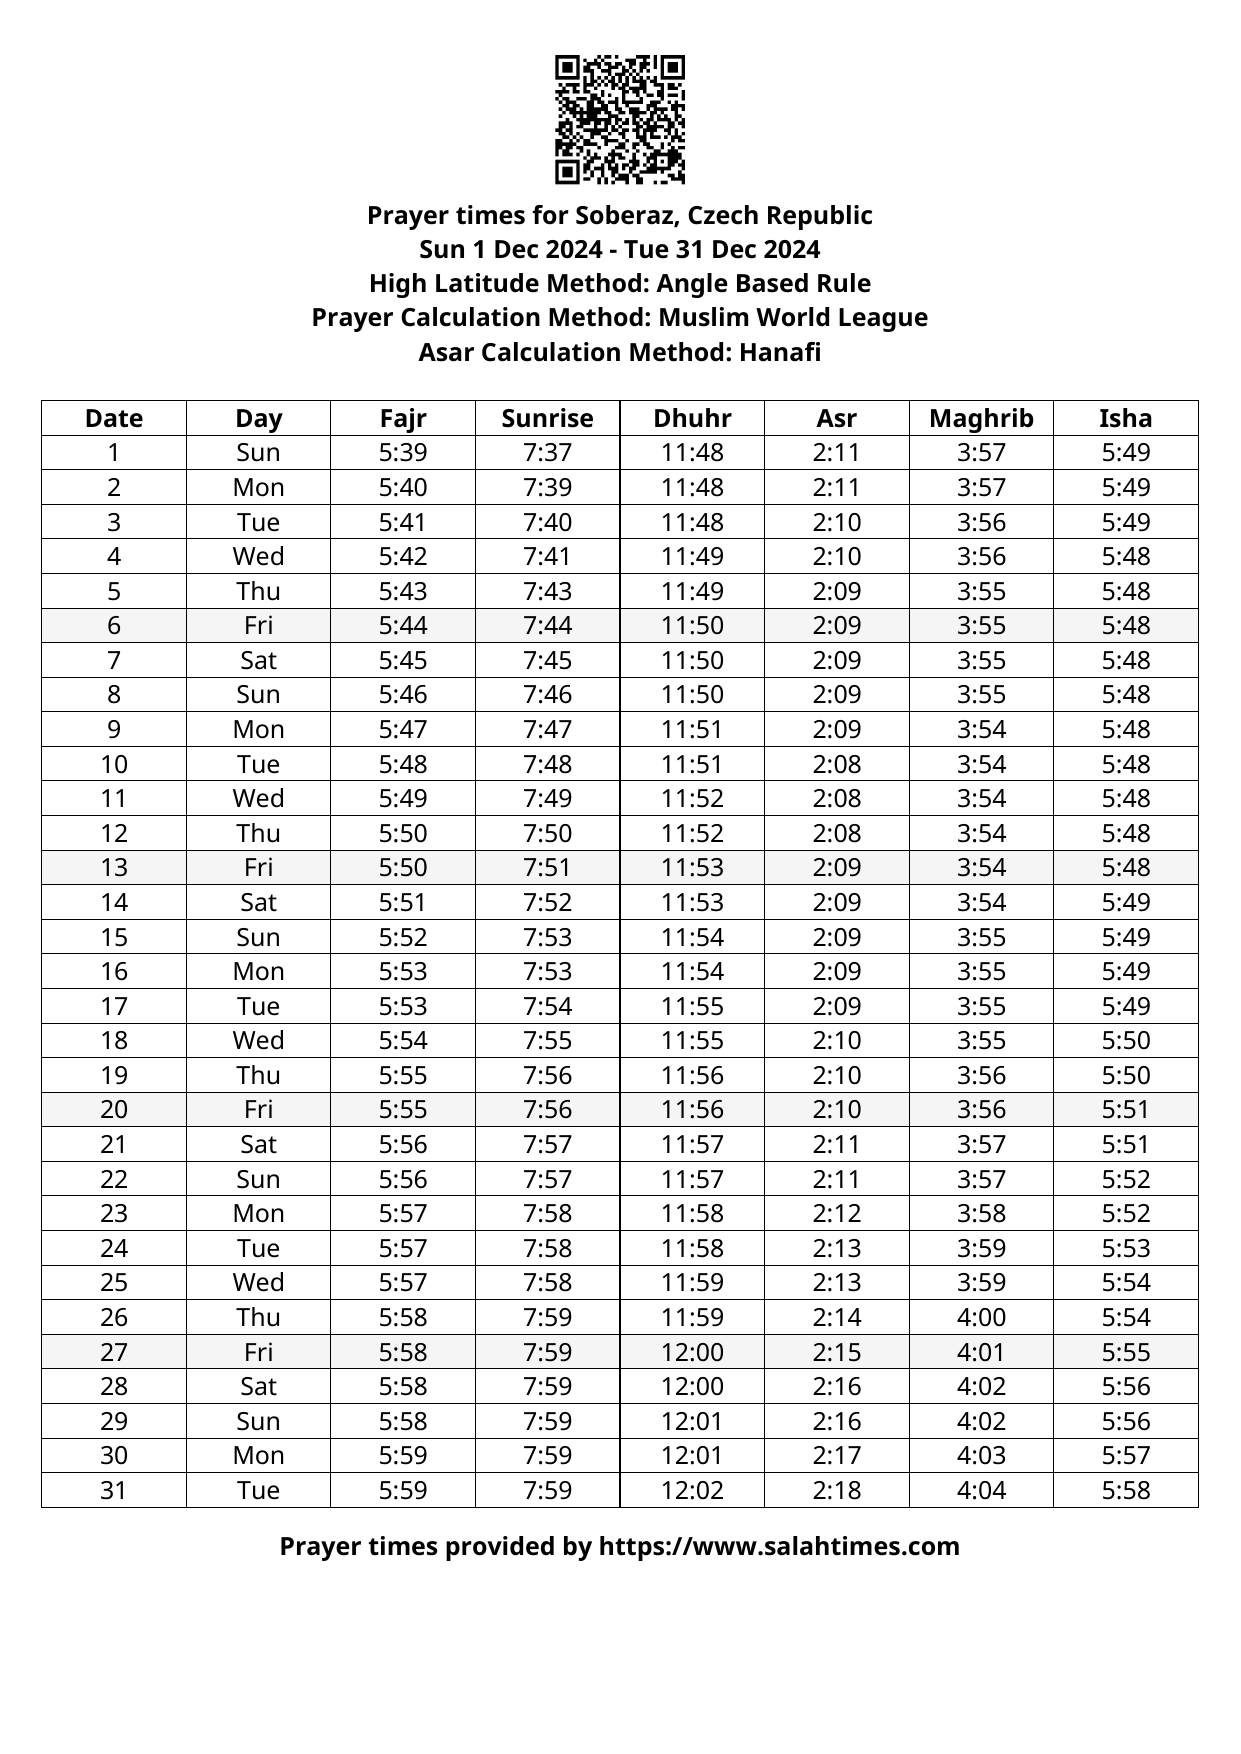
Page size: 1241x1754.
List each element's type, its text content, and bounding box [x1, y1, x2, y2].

table_cell 9 [42, 712, 186, 746]
table_header Asr [765, 401, 909, 434]
table_cell 11:49 [621, 574, 764, 607]
table_cell 19 [42, 1058, 186, 1092]
table_cell 2:15 [765, 1335, 909, 1368]
table_cell 12:01 [621, 1404, 764, 1437]
table_header Maghrib [910, 401, 1053, 434]
text High Latitude Method: Angle Based Rule [42, 266, 1198, 300]
table_cell 2:11 [765, 436, 909, 469]
text Prayer times provided by https://www.salahtimes.com [42, 1528, 1198, 1563]
table_cell 5:49 [1054, 920, 1198, 953]
table_cell 3:57 [910, 436, 1053, 469]
table_cell 3:57 [910, 470, 1053, 504]
table_cell 4:00 [910, 1300, 1053, 1334]
table_cell 4:04 [910, 1473, 1053, 1507]
table_cell 15 [42, 920, 186, 953]
table_cell 11:53 [621, 851, 764, 884]
table_cell 5:58 [331, 1369, 475, 1403]
table_cell 2:10 [765, 1024, 909, 1057]
table_cell 5:54 [1054, 1300, 1198, 1334]
table_cell 14 [42, 885, 186, 919]
table_cell Thu [187, 1300, 330, 1334]
table_cell 2:16 [765, 1404, 909, 1437]
table_cell 4:01 [910, 1335, 1053, 1368]
table_cell 7:56 [476, 1058, 619, 1092]
table_cell 11:52 [621, 781, 764, 815]
table_cell 6 [42, 609, 186, 642]
table_cell 3:59 [910, 1266, 1053, 1299]
table_cell 2:11 [765, 1162, 909, 1195]
table_cell 5:48 [1054, 712, 1198, 746]
table_cell 7:57 [476, 1162, 619, 1195]
table_cell 5:48 [1054, 609, 1198, 642]
table_cell 2:09 [765, 643, 909, 677]
table_cell 5:48 [1054, 851, 1198, 884]
table_cell 5:57 [331, 1196, 475, 1230]
table_cell 7:59 [476, 1404, 619, 1437]
table_cell 2:10 [765, 1058, 909, 1092]
table_cell 5:55 [331, 1093, 475, 1126]
table_header Day [187, 401, 330, 434]
table_cell 2:10 [765, 505, 909, 538]
table_cell 11:56 [621, 1058, 764, 1092]
table_cell 3:57 [910, 1162, 1053, 1195]
table_cell 5:41 [331, 505, 475, 538]
table_cell 3:55 [910, 609, 1053, 642]
table_cell Mon [187, 1439, 330, 1472]
table_cell Tue [187, 747, 330, 780]
table_cell 3:58 [910, 1196, 1053, 1230]
table_cell 2:09 [765, 678, 909, 711]
table_cell 5:45 [331, 643, 475, 677]
table_cell 5:46 [331, 678, 475, 711]
table_cell 3:56 [910, 1058, 1053, 1092]
table_cell 7:47 [476, 712, 619, 746]
table_cell Sat [187, 643, 330, 677]
table_cell Mon [187, 1196, 330, 1230]
table_cell 2:11 [765, 470, 909, 504]
table_cell 25 [42, 1266, 186, 1299]
table_cell Sun [187, 1162, 330, 1195]
table_cell 3:56 [910, 505, 1053, 538]
table_cell 7:58 [476, 1266, 619, 1299]
table_cell 11:59 [621, 1300, 764, 1334]
table_cell 17 [42, 989, 186, 1022]
table_cell 11:51 [621, 747, 764, 780]
table_cell 7:59 [476, 1369, 619, 1403]
table_cell 7:46 [476, 678, 619, 711]
table_cell 7:48 [476, 747, 619, 780]
table_cell 5:53 [331, 989, 475, 1022]
table_cell Fri [187, 1093, 330, 1126]
table_cell 1 [42, 436, 186, 469]
table_cell 7:59 [476, 1300, 619, 1334]
table_cell 7:53 [476, 920, 619, 953]
table_cell 5:44 [331, 609, 475, 642]
table_cell 11:48 [621, 505, 764, 538]
table_cell 3 [42, 505, 186, 538]
table_cell 2:09 [765, 954, 909, 988]
table_cell 5:52 [1054, 1162, 1198, 1195]
table_cell 2:09 [765, 609, 909, 642]
table_cell 11:59 [621, 1266, 764, 1299]
table_cell 24 [42, 1231, 186, 1264]
table_cell 5:48 [1054, 574, 1198, 607]
table_cell 5:50 [1054, 1024, 1198, 1057]
table_cell 5:57 [331, 1231, 475, 1264]
table_cell 11 [42, 781, 186, 815]
table_cell 7:59 [476, 1439, 619, 1472]
table_cell Fri [187, 851, 330, 884]
table_cell 7:54 [476, 989, 619, 1022]
table_cell Fri [187, 609, 330, 642]
table_cell 7:52 [476, 885, 619, 919]
table_cell 7:39 [476, 470, 619, 504]
table_cell 5:50 [331, 816, 475, 849]
table_cell 11:53 [621, 885, 764, 919]
table_cell 11:52 [621, 816, 764, 849]
table_cell 11:50 [621, 678, 764, 711]
table_cell 11:49 [621, 539, 764, 573]
table_cell Tue [187, 1231, 330, 1264]
picture [542, 41, 699, 198]
table_cell 5:54 [331, 1024, 475, 1057]
table_cell 5:40 [331, 470, 475, 504]
table_cell 5:48 [1054, 781, 1198, 815]
text Prayer Calculation Method: Muslim World League [42, 300, 1198, 334]
table_cell 7:49 [476, 781, 619, 815]
table_cell Wed [187, 1024, 330, 1057]
table_cell 10 [42, 747, 186, 780]
table_cell Tue [187, 505, 330, 538]
table_cell 3:54 [910, 712, 1053, 746]
text Asar Calculation Method: Hanafi [42, 334, 1198, 368]
table_cell 2:08 [765, 747, 909, 780]
table_cell 5:49 [1054, 885, 1198, 919]
table_cell Thu [187, 1058, 330, 1092]
table_cell 5:52 [331, 920, 475, 953]
table_cell 26 [42, 1300, 186, 1334]
table_cell 5:56 [1054, 1369, 1198, 1403]
table_cell 12:00 [621, 1335, 764, 1368]
table_cell 3:55 [910, 1024, 1053, 1057]
table_cell 3:54 [910, 781, 1053, 815]
table_cell Mon [187, 712, 330, 746]
table_cell 3:54 [910, 747, 1053, 780]
table_cell 3:55 [910, 574, 1053, 607]
table_cell 2:10 [765, 539, 909, 573]
table_header Sunrise [476, 401, 619, 434]
table_cell 11:48 [621, 436, 764, 469]
table_cell 2:09 [765, 885, 909, 919]
table_cell 11:51 [621, 712, 764, 746]
table_cell 11:57 [621, 1162, 764, 1195]
table_cell 5:51 [1054, 1093, 1198, 1126]
table_cell 29 [42, 1404, 186, 1437]
table_cell 7:58 [476, 1231, 619, 1264]
table_cell 2:17 [765, 1439, 909, 1472]
table_cell Wed [187, 1266, 330, 1299]
table_cell 5:51 [331, 885, 475, 919]
table_cell 7:57 [476, 1127, 619, 1161]
table_cell 5:56 [1054, 1404, 1198, 1437]
table_cell 5:53 [331, 954, 475, 988]
table_cell 7:51 [476, 851, 619, 884]
table_cell 7:41 [476, 539, 619, 573]
table_cell Mon [187, 954, 330, 988]
table_cell 7:37 [476, 436, 619, 469]
table_cell 7:40 [476, 505, 619, 538]
table_cell 4:03 [910, 1439, 1053, 1472]
table_cell Fri [187, 1335, 330, 1368]
table_cell 5:49 [1054, 989, 1198, 1022]
table_cell 5:48 [1054, 816, 1198, 849]
table_cell Thu [187, 574, 330, 607]
table_cell 11:54 [621, 954, 764, 988]
table_cell 3:55 [910, 920, 1053, 953]
table_cell Sun [187, 678, 330, 711]
table_cell 7:45 [476, 643, 619, 677]
table_cell 5:56 [331, 1162, 475, 1195]
table_cell 20 [42, 1093, 186, 1126]
table_cell 5:48 [331, 747, 475, 780]
table_cell 2:16 [765, 1369, 909, 1403]
table_cell 11:50 [621, 609, 764, 642]
table_cell 3:54 [910, 851, 1053, 884]
table_cell Sun [187, 436, 330, 469]
table_cell 3:55 [910, 678, 1053, 711]
table_cell 2:09 [765, 712, 909, 746]
table_cell 3:55 [910, 989, 1053, 1022]
table_cell 13 [42, 851, 186, 884]
table_cell 5:47 [331, 712, 475, 746]
table_cell 7:59 [476, 1335, 619, 1368]
table_cell 21 [42, 1127, 186, 1161]
table_cell 11:55 [621, 989, 764, 1022]
table_cell 5:48 [1054, 678, 1198, 711]
table_cell 11:48 [621, 470, 764, 504]
table_cell 3:54 [910, 885, 1053, 919]
table_cell 11:58 [621, 1231, 764, 1264]
table_cell 2:10 [765, 1093, 909, 1126]
table_cell 5:54 [1054, 1266, 1198, 1299]
table_cell 5:43 [331, 574, 475, 607]
table_cell 30 [42, 1439, 186, 1472]
table_cell 5:50 [1054, 1058, 1198, 1092]
table_cell 28 [42, 1369, 186, 1403]
table_cell 2:08 [765, 781, 909, 815]
table_cell 5 [42, 574, 186, 607]
table_cell 7:44 [476, 609, 619, 642]
table_cell 3:55 [910, 954, 1053, 988]
table_cell 7:56 [476, 1093, 619, 1126]
table_cell 2:14 [765, 1300, 909, 1334]
table_cell 11:54 [621, 920, 764, 953]
table_cell 2:13 [765, 1231, 909, 1264]
table_cell Tue [187, 1473, 330, 1507]
table_cell 7:59 [476, 1473, 619, 1507]
table_cell 12:01 [621, 1439, 764, 1472]
table_cell 5:49 [1054, 954, 1198, 988]
table_cell 2:18 [765, 1473, 909, 1507]
table_cell 5:49 [1054, 436, 1198, 469]
table_cell 5:55 [331, 1058, 475, 1092]
table_cell 4:02 [910, 1404, 1053, 1437]
table_cell 5:49 [1054, 470, 1198, 504]
table_cell 22 [42, 1162, 186, 1195]
table_cell Wed [187, 539, 330, 573]
table_cell 11:56 [621, 1093, 764, 1126]
table_cell 8 [42, 678, 186, 711]
table_cell 7 [42, 643, 186, 677]
table_cell 12 [42, 816, 186, 849]
table_cell 11:50 [621, 643, 764, 677]
table_header Date [42, 401, 186, 434]
table_cell 5:42 [331, 539, 475, 573]
table_cell 31 [42, 1473, 186, 1507]
table_cell 5:55 [1054, 1335, 1198, 1368]
table_cell Mon [187, 470, 330, 504]
table_cell 5:57 [331, 1266, 475, 1299]
table_cell Tue [187, 989, 330, 1022]
table_cell Wed [187, 781, 330, 815]
table_cell 4 [42, 539, 186, 573]
table_header Dhuhr [621, 401, 764, 434]
table_cell 7:50 [476, 816, 619, 849]
table_cell 2:12 [765, 1196, 909, 1230]
table_cell 3:57 [910, 1127, 1053, 1161]
table_cell 2:08 [765, 816, 909, 849]
table_cell 16 [42, 954, 186, 988]
table_cell 7:43 [476, 574, 619, 607]
table_cell 5:49 [1054, 505, 1198, 538]
table_cell Sun [187, 1404, 330, 1437]
table_cell Sat [187, 885, 330, 919]
table_cell 5:50 [331, 851, 475, 884]
table_cell 5:52 [1054, 1196, 1198, 1230]
table_cell 5:48 [1054, 539, 1198, 573]
table_cell 5:39 [331, 436, 475, 469]
table_cell Sun [187, 920, 330, 953]
table_cell 5:59 [331, 1439, 475, 1472]
table_cell 11:55 [621, 1024, 764, 1057]
table_cell 18 [42, 1024, 186, 1057]
table_cell 2:09 [765, 851, 909, 884]
text Prayer times for Soberaz, Czech Republic [42, 198, 1198, 232]
table_cell 7:55 [476, 1024, 619, 1057]
table_cell 12:02 [621, 1473, 764, 1507]
table_cell 2:09 [765, 920, 909, 953]
table_cell 5:49 [331, 781, 475, 815]
table_cell 5:58 [1054, 1473, 1198, 1507]
table_cell 7:58 [476, 1196, 619, 1230]
table_cell 3:59 [910, 1231, 1053, 1264]
table_cell 3:55 [910, 643, 1053, 677]
table_cell 5:48 [1054, 747, 1198, 780]
table_cell 5:56 [331, 1127, 475, 1161]
table_cell 2:13 [765, 1266, 909, 1299]
table_cell 12:00 [621, 1369, 764, 1403]
table_cell 23 [42, 1196, 186, 1230]
text Sun 1 Dec 2024 - Tue 31 Dec 2024 [42, 232, 1198, 266]
table_cell 2:09 [765, 989, 909, 1022]
table_cell 5:48 [1054, 643, 1198, 677]
table_cell 7:53 [476, 954, 619, 988]
table_cell 2:09 [765, 574, 909, 607]
table_header Fajr [331, 401, 475, 434]
table_header Isha [1054, 401, 1198, 434]
table_cell 27 [42, 1335, 186, 1368]
table_cell Sat [187, 1127, 330, 1161]
table_cell 2:11 [765, 1127, 909, 1161]
table_cell 5:57 [1054, 1439, 1198, 1472]
table_cell 3:56 [910, 539, 1053, 573]
table_cell Sat [187, 1369, 330, 1403]
table_cell Thu [187, 816, 330, 849]
table_cell 5:58 [331, 1300, 475, 1334]
table_cell 3:56 [910, 1093, 1053, 1126]
table_cell 5:53 [1054, 1231, 1198, 1264]
table_cell 5:58 [331, 1404, 475, 1437]
table_cell 3:54 [910, 816, 1053, 849]
table_cell 5:59 [331, 1473, 475, 1507]
table_cell 5:58 [331, 1335, 475, 1368]
table_cell 5:51 [1054, 1127, 1198, 1161]
table_cell 4:02 [910, 1369, 1053, 1403]
table_cell 11:57 [621, 1127, 764, 1161]
table_cell 11:58 [621, 1196, 764, 1230]
table_cell 2 [42, 470, 186, 504]
